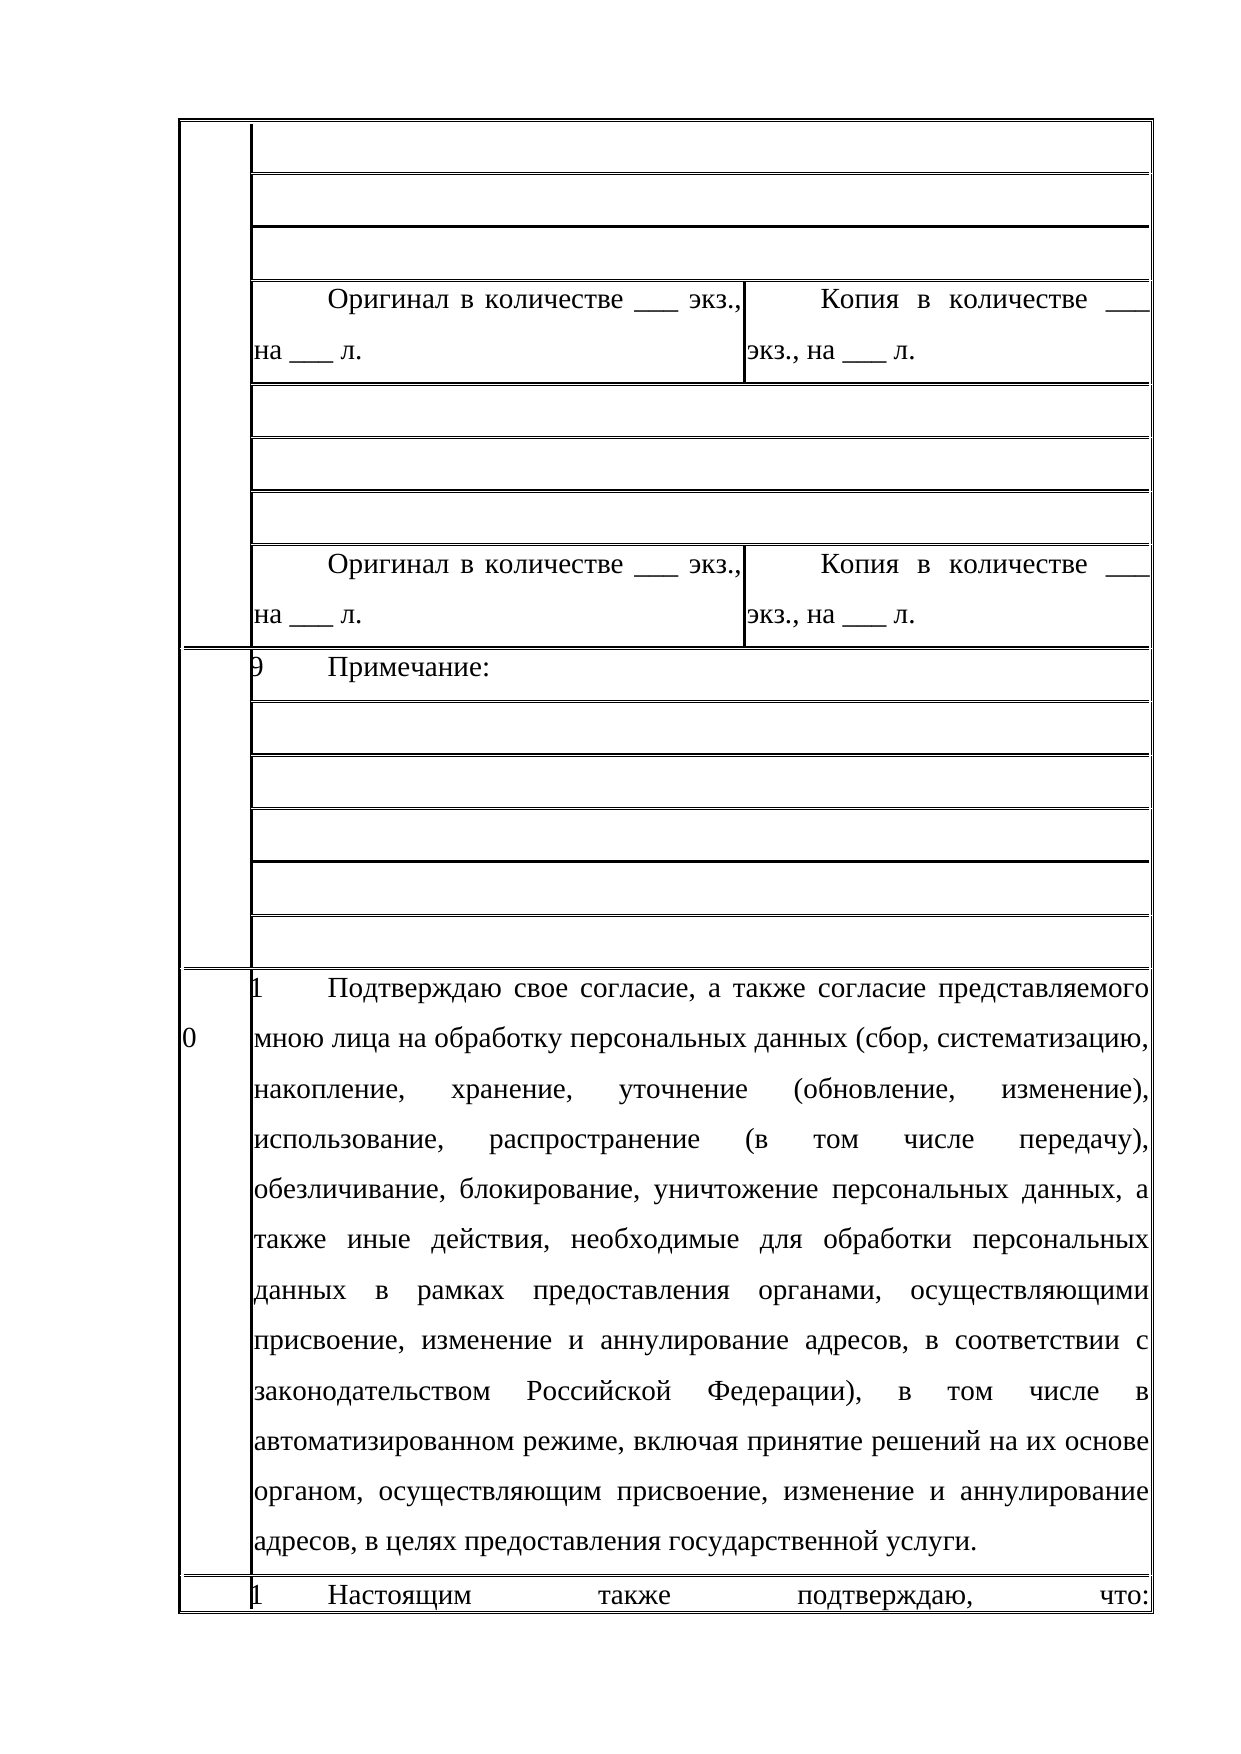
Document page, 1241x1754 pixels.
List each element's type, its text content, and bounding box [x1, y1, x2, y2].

table_cell [251, 700, 1152, 753]
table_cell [746, 279, 1151, 382]
table_cell [251, 172, 1152, 225]
table_cell [253, 753, 1151, 807]
table_cell Подтверждаю свое согласие, а также согласие представляемого мною лица на обработку персональных данных (сбор, систематизацию, накопление, хранение, уточнение (обновление, изменение), использование, распространение (в том числе передачу), обезличивание, блокирование, уничтожение персональных данных, а также иные действия, необходимые для обработки персональных данных в рамках предоставления органами, осуществляющими присвоение, изменение и аннулирование адресов, в соответствии с законодательством Российской Федерации), в том числе в автоматизированном режиме, включая принятие решений на их основе органом, осуществляющим присвоение, изменение и аннулирование адресов, в целях предоставления государственной услуги. [251, 967, 1152, 1574]
table_cell Копия в количестве ___ экз., на ___ л. [746, 543, 1151, 646]
table_cell [251, 122, 1151, 172]
table_cell [253, 860, 1151, 913]
table_cell [251, 436, 1152, 489]
table_cell 11 [180, 1574, 251, 1611]
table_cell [251, 1574, 1152, 1611]
table_cell Примечание: [253, 646, 1151, 700]
table_cell [251, 807, 1152, 860]
table_cell [253, 382, 1151, 436]
table_cell 9 [181, 646, 250, 967]
table_cell [253, 914, 1151, 967]
table_cell [253, 489, 1151, 542]
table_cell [253, 282, 743, 382]
table_cell Оригинал в количестве ___ экз., на ___ л. [253, 546, 743, 646]
table_cell [253, 225, 1151, 278]
table_cell 10 [180, 967, 251, 1574]
